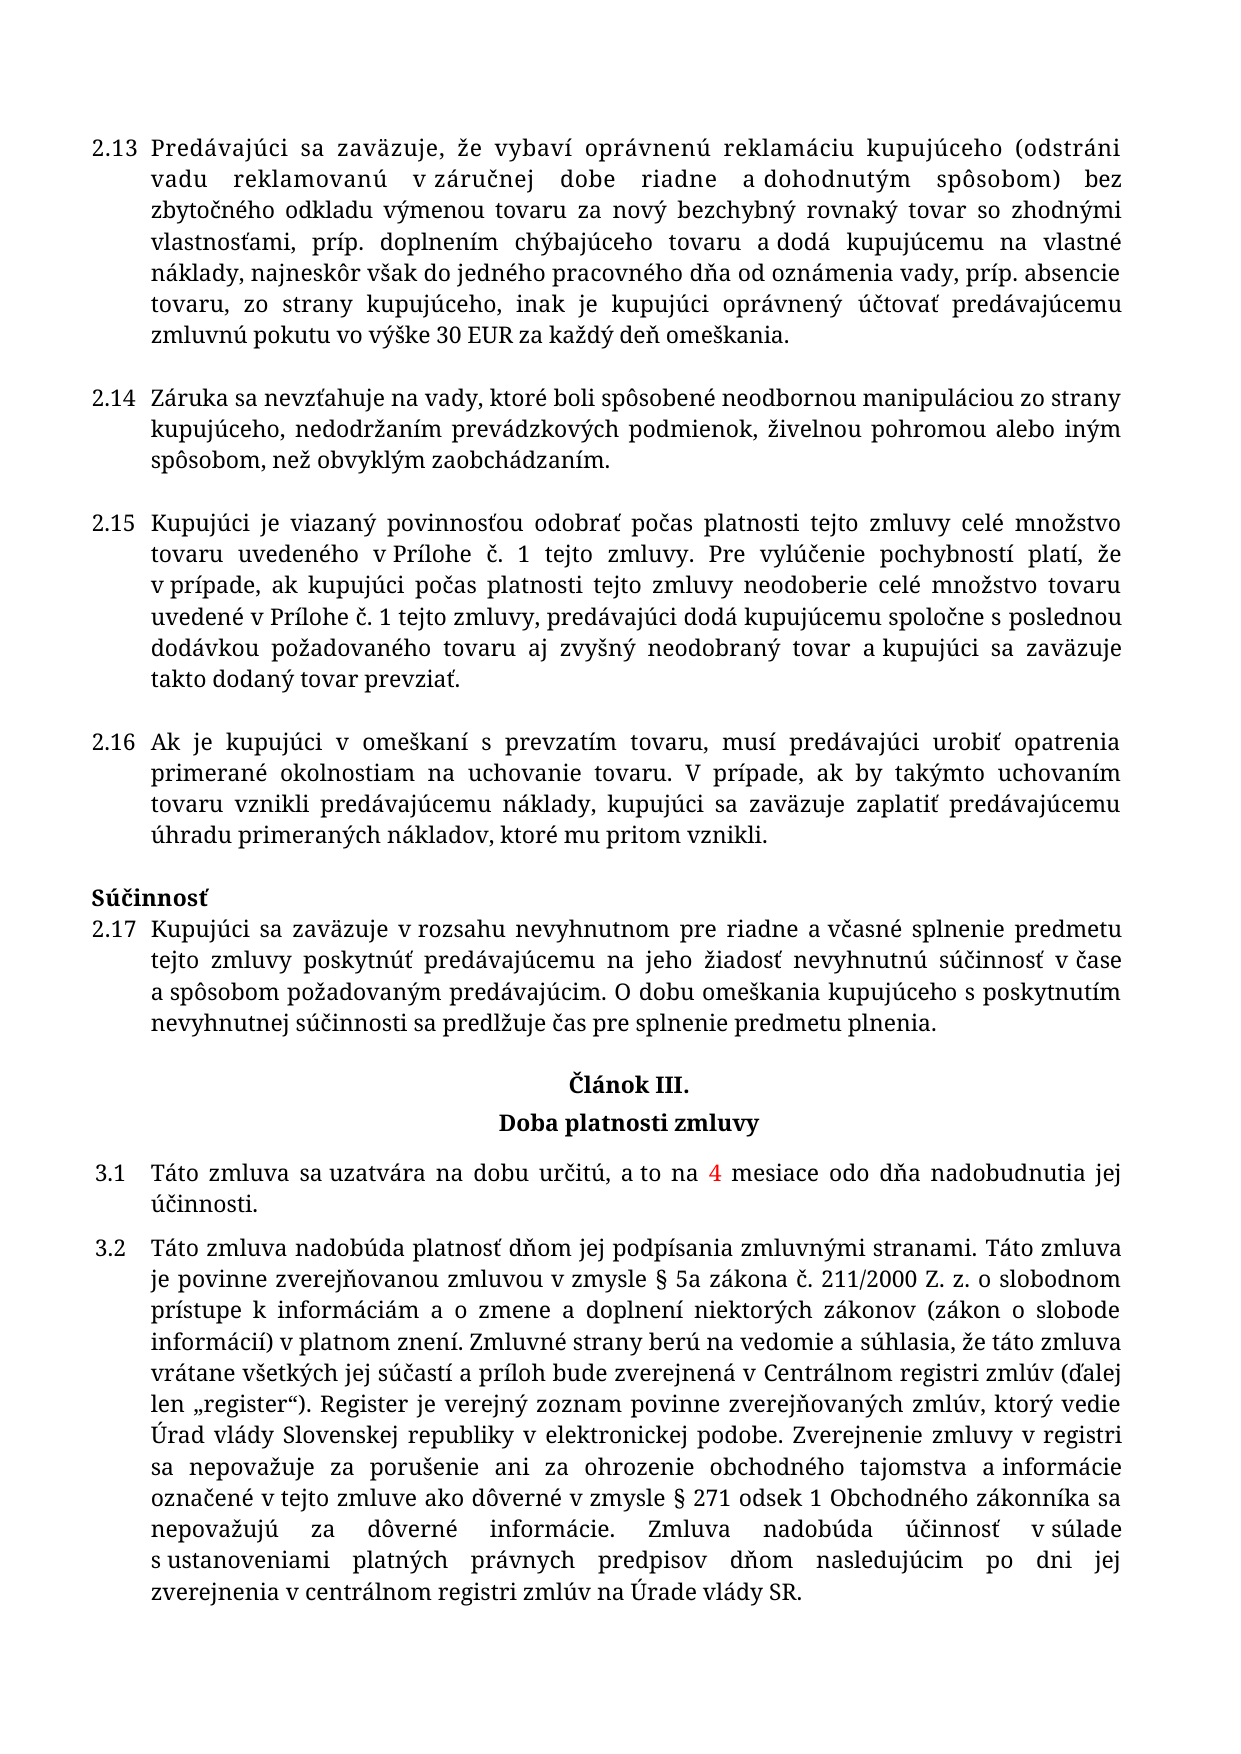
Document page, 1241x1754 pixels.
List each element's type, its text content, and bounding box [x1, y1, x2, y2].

text Doba platnosti zmluvy [136, 1107, 1122, 1138]
list 3.2 Táto zmluva nadobúda platnosť dňom jej podpísania zmluvnými stranami. Táto zmluva je povinne zverejňovanou zmluvou v zmysle § 5a zákona č. 211/2000 Z. z. o slobodnom prístupe k informáciám a o zmene a doplnení niektorých zákonov (zákon o slobode informácií) v platnom znení. Zmluvné strany berú na vedomie a súhlasia, že táto zmluva vrátane všetkých jej súčastí a príloh bude zverejnená v Centrálnom registri zmlúv (ďalej len „register“). Register je verejný zoznam povinne zverejňovaných zmlúv, ktorý vedie Úrad vlády Slovenskej republiky v elektronickej podobe. Zverejnenie zmluvy v registri sa nepovažuje za porušenie ani za ohrozenie obchodného tajomstva a informácie označené v tejto zmluve ako dôverné v zmysle § 271 odsek 1 Obchodného zákonníka sa nepovažujú za dôverné informácie. Zmluva nadobúda účinnosť v súlade s ustanoveniami platných právnych predpisov dňom nasledujúcim po dni jej zverejnenia v centrálnom registri zmlúv na Úrade vlády SR. [77, 1232, 1122, 1607]
text 2.13 Predávajúci sa zaväzuje, že vybaví oprávnenú reklamáciu kupujúceho (odstráni vadu reklamovanú v záručnej dobe riadne a dohodnutým spôsobom) bez zbytočného odkladu výmenou tovaru za nový bezchybný rovnaký tovar so zhodnými vlastnosťami, príp. doplnením chýbajúceho tovaru a dodá kupujúcemu na vlastné náklady, najneskôr však do jedného pracovného dňa od oznámenia vady, príp. absencie tovaru, zo strany kupujúceho, inak je kupujúci oprávnený účtovať predávajúcemu zmluvnú pokutu vo výške 30 EUR za každý deň omeškania. [91, 132, 1122, 350]
list 3.1 Táto zmluva sa uzatvára na dobu určitú, a to na 4 mesiace odo dňa nadobudnutia jej účinnosti. [77, 1157, 1122, 1219]
text 2.14 Záruka sa nevzťahuje na vady, ktoré boli spôsobené neodbornou manipuláciou zo strany kupujúceho, nedodržaním prevádzkových podmienok, živelnou pohromou alebo iným spôsobom, než obvyklým zaobchádzaním. [91, 382, 1122, 475]
text Článok III. [136, 1069, 1122, 1100]
text Súčinnosť [91, 882, 1122, 913]
text 2.17 Kupujúci sa zaväzuje v rozsahu nevyhnutnom pre riadne a včasné splnenie predmetu tejto zmluvy poskytnúť predávajúcemu na jeho žiadosť nevyhnutnú súčinnosť v čase a spôsobom požadovaným predávajúcim. O dobu omeškania kupujúceho s poskytnutím nevyhnutnej súčinnosti sa predlžuje čas pre splnenie predmetu plnenia. [91, 913, 1122, 1038]
text 2.16 Ak je kupujúci v omeškaní s prevzatím tovaru, musí predávajúci urobiť opatrenia primerané okolnostiam na uchovanie tovaru. V prípade, ak by takýmto uchovaním tovaru vznikli predávajúcemu náklady, kupujúci sa zaväzuje zaplatiť predávajúcemu úhradu primeraných nákladov, ktoré mu pritom vznikli. [91, 725, 1122, 850]
text 2.15 Kupujúci je viazaný povinnosťou odobrať počas platnosti tejto zmluvy celé množstvo tovaru uvedeného v Prílohe č. 1 tejto zmluvy. Pre vylúčenie pochybností platí, že v prípade, ak kupujúci počas platnosti tejto zmluvy neodoberie celé množstvo tovaru uvedené v Prílohe č. 1 tejto zmluvy, predávajúci dodá kupujúcemu spoločne s poslednou dodávkou požadovaného tovaru aj zvyšný neodobraný tovar a kupujúci sa zaväzuje takto dodaný tovar prevziať. [91, 507, 1122, 694]
